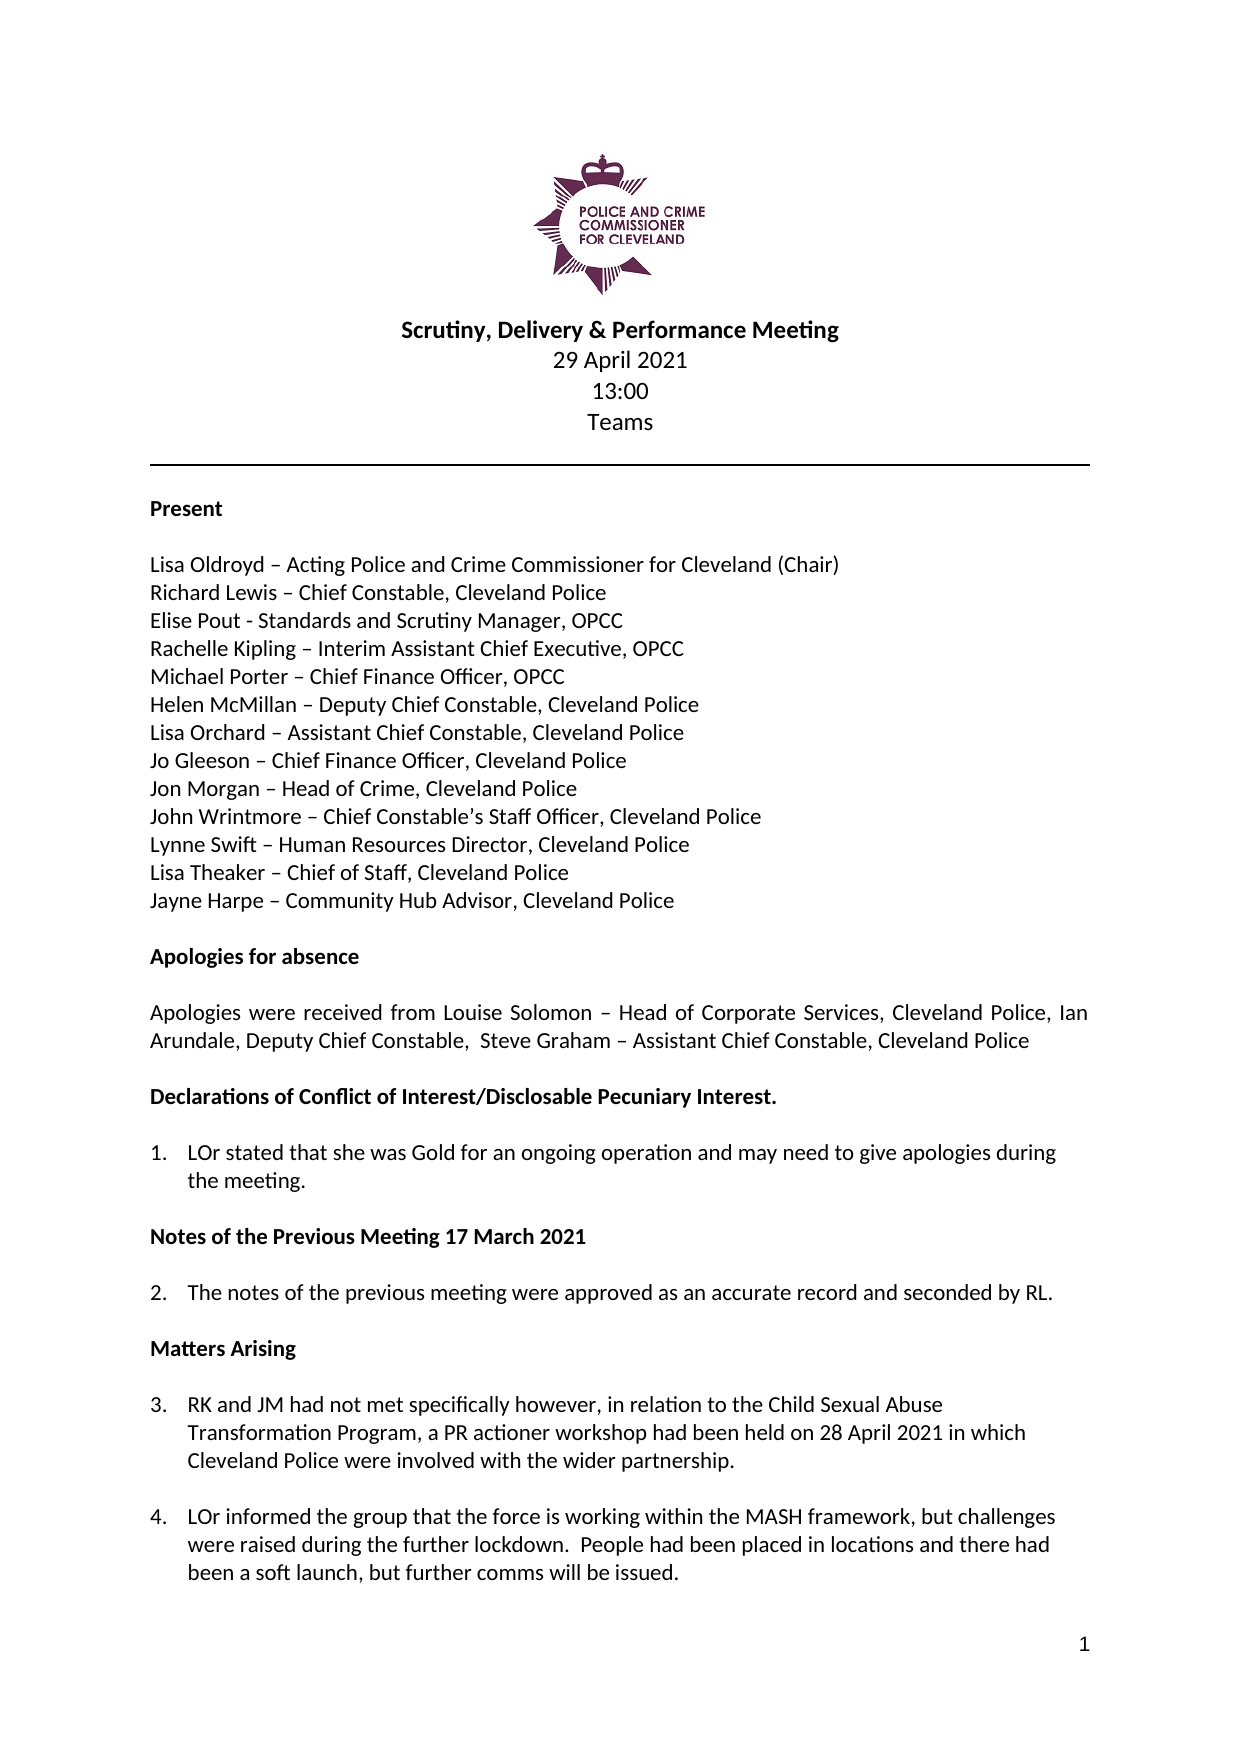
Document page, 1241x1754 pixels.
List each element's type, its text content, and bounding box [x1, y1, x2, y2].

text Jayne Harpe – Community Hub Advisor, Cleveland Police [150, 886, 1090, 914]
text 13:00 [150, 375, 1090, 406]
text Notes of the Previous Meeting 17 March 2021 [150, 1222, 1090, 1250]
text Lisa Oldroyd – Acting Police and Crime Commissioner for Cleveland (Chair) [150, 550, 1090, 578]
text John Wrintmore – Chief Constable’s Staff Officer, Cleveland Police [150, 802, 1090, 830]
list LOr stated that she was Gold for an ongoing operation and may need to give apologies during the meeting. [150, 1138, 1090, 1194]
text Elise Pout - Standards and Scrutiny Manager, OPCC [150, 606, 1090, 634]
text Scrutiny, Delivery & Performance Meeting [150, 314, 1090, 344]
text 29 April 2021 [150, 344, 1090, 375]
text Michael Porter – Chief Finance Officer, OPCC [150, 662, 1090, 690]
text Rachelle Kipling – Interim Assistant Chief Executive, OPCC [150, 634, 1090, 662]
list LOr informed the group that the force is working within the MASH framework, but challenges were raised during the further lockdown. People had been placed in locations and there had been a soft launch, but further comms will be issued. [150, 1502, 1090, 1587]
text Lisa Theaker – Chief of Staff, Cleveland Police [150, 858, 1090, 886]
text Jo Gleeson – Chief Finance Officer, Cleveland Police [150, 746, 1090, 774]
text Present [150, 494, 1090, 522]
text Teams [150, 406, 1090, 436]
text Lisa Orchard – Assistant Chief Constable, Cleveland Police [150, 718, 1090, 746]
list The notes of the previous meeting were approved as an accurate record and seconded by RL. [150, 1278, 1090, 1306]
text Lynne Swift – Human Resources Director, Cleveland Police [150, 830, 1090, 858]
text Apologies were received from Louise Solomon – Head of Corporate Services, Cleveland Police, Ian Arundale, Deputy Chief Constable, Steve Graham – Assistant Chief Constable, Cleveland Police [150, 998, 1090, 1054]
text Matters Arising [150, 1334, 1090, 1362]
text Richard Lewis – Chief Constable, Cleveland Police [150, 578, 1090, 606]
text Apologies for absence [150, 942, 1090, 970]
text Helen McMillan – Deputy Chief Constable, Cleveland Police [150, 690, 1090, 718]
text Jon Morgan – Head of Crime, Cleveland Police [150, 774, 1090, 802]
picture [529, 150, 711, 314]
list RK and JM had not met specifically however, in relation to the Child Sexual Abuse Transformation Program, a PR actioner workshop had been held on 28 April 2021 in which Cleveland Police were involved with the wider partnership. [150, 1390, 1090, 1474]
text Declarations of Conflict of Interest/Disclosable Pecuniary Interest. [150, 1082, 1090, 1110]
